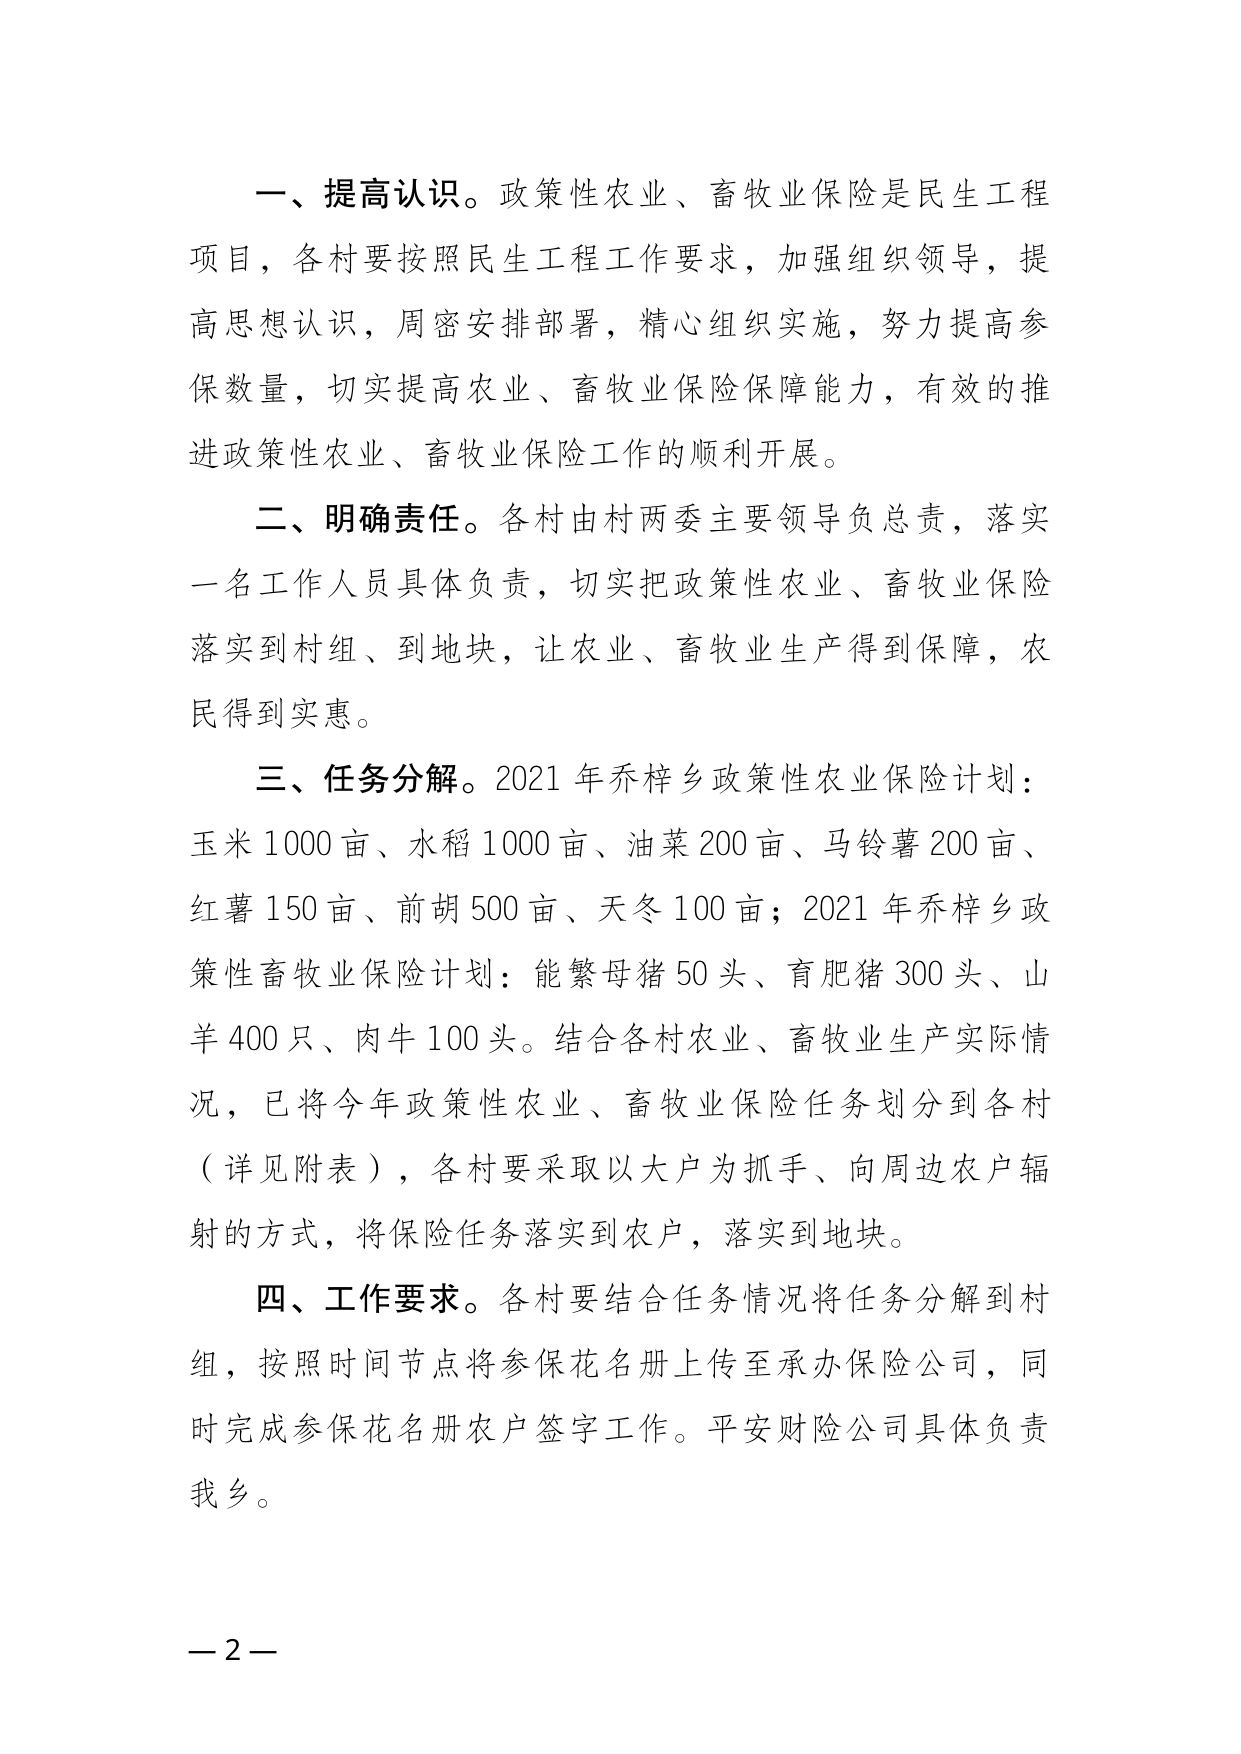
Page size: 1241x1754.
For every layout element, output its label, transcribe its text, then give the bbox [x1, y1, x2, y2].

text 四、工作要求。各村要结合任务情况将任务分解到村组，按照时间节点将参保花名册上传至承办保险公司，同时完成参保花名册农户签字工作。平安财险公司具体负责我乡。 [187, 1267, 1053, 1527]
text 三、任务分解。2021年乔梓乡政策性农业保险计划：玉米1000亩、水稻1000亩、油菜200亩、马铃薯200亩、红薯150亩、前胡500亩、天冬100亩；2021年乔梓乡政策性畜牧业保险计划：能繁母猪50头、育肥猪300头、山羊400只、肉牛100头。结合各村农业、畜牧业生产实际情况，已将今年政策性农业、畜牧业保险任务划分到各村（详见附表），各村要采取以大户为抓手、向周边农户辐射的方式，将保险任务落实到农户，落实到地块。 [187, 747, 1053, 1267]
text 一、提高认识。政策性农业、畜牧业保险是民生工程项目，各村要按照民生工程工作要求，加强组织领导，提高思想认识，周密安排部署，精心组织实施，努力提高参保数量，切实提高农业、畜牧业保险保障能力，有效的推进政策性农业、畜牧业保险工作的顺利开展。 [187, 162, 1053, 487]
text 二、明确责任。各村由村两委主要领导负总责，落实一名工作人员具体负责，切实把政策性农业、畜牧业保险落实到村组、到地块，让农业、畜牧业生产得到保障，农民得到实惠。 [187, 487, 1053, 747]
